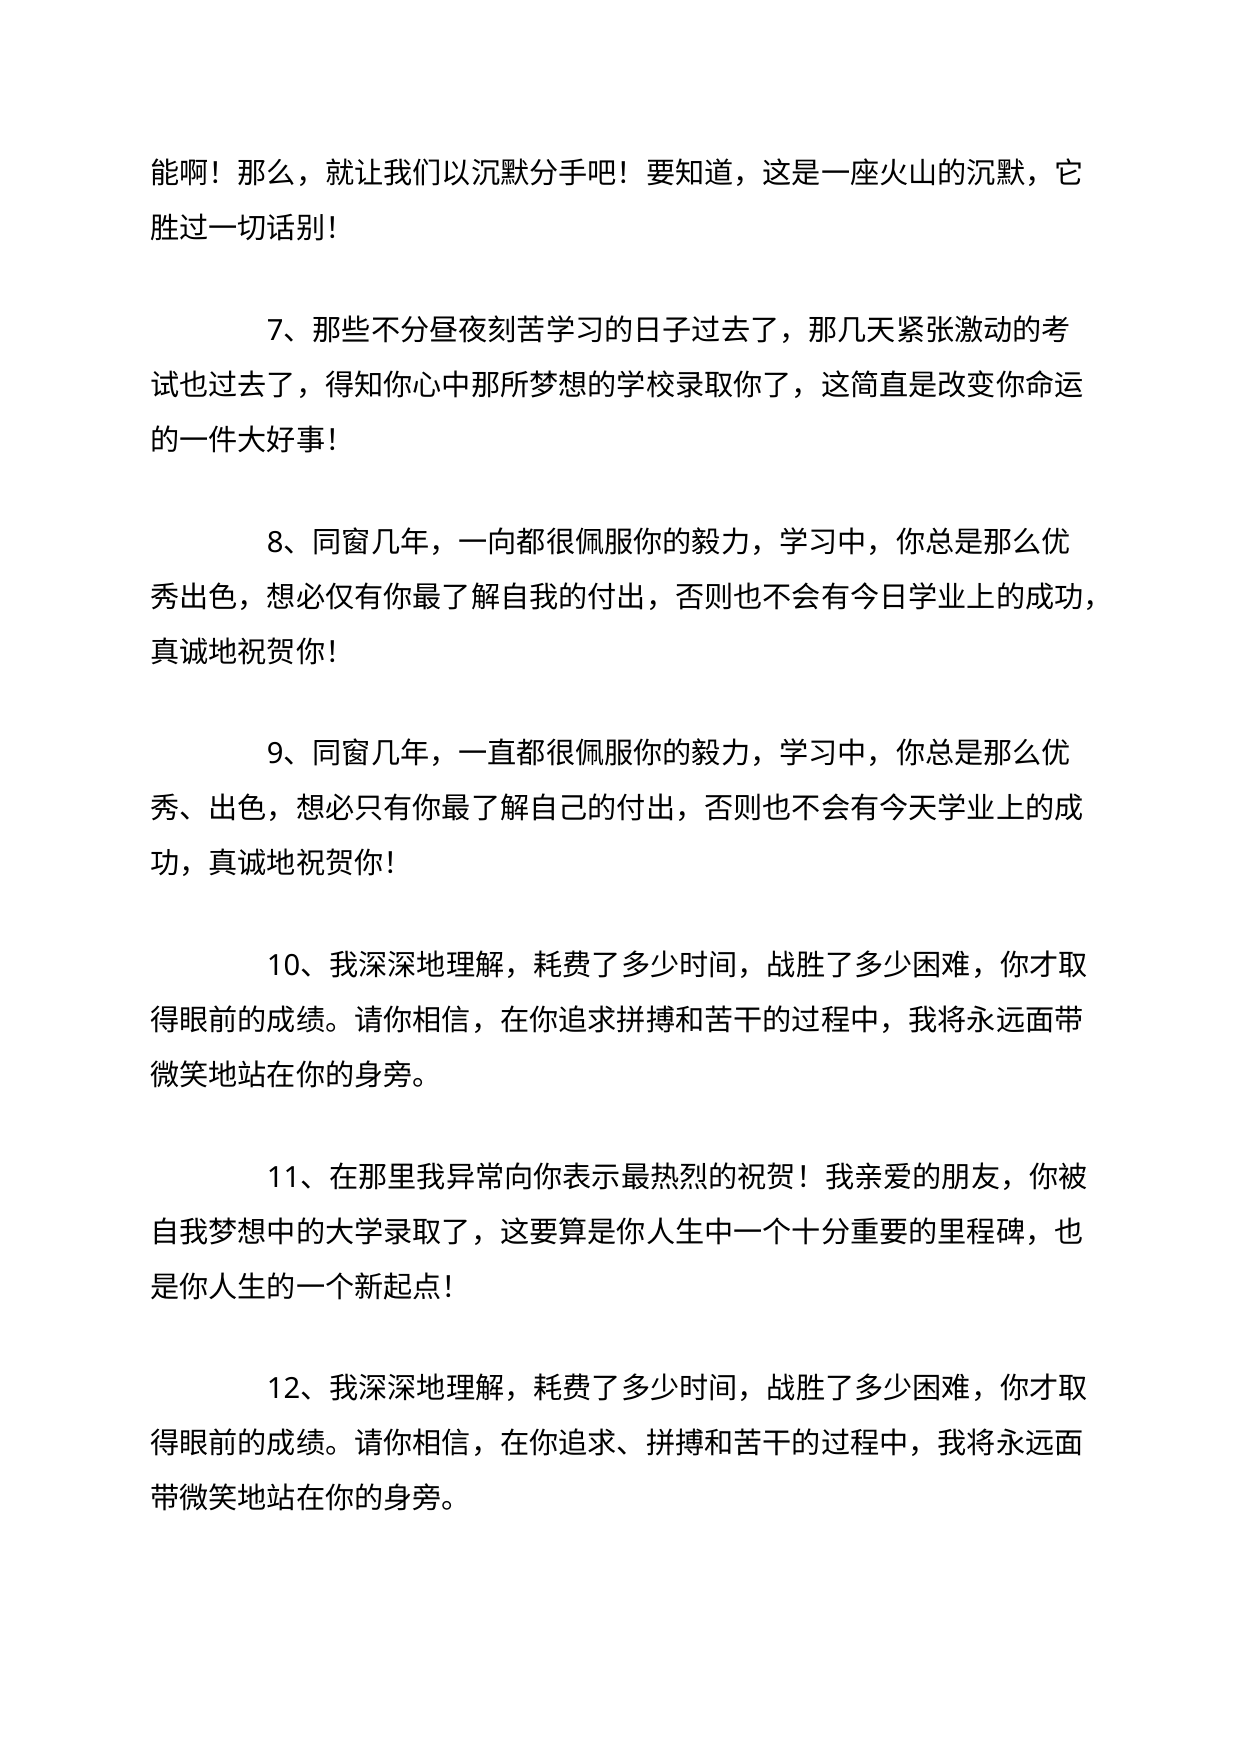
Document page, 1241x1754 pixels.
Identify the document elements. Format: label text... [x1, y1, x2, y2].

text 12、我深深地理解，耗费了多少时间，战胜了多少困难，你才取得眼前的成绩。请你相信，在你追求、拼搏和苦干的过程中，我将永远面带微笑地站在你的身旁。 [150, 1365, 1090, 1517]
text 11、在那里我异常向你表示最热烈的祝贺！我亲爱的朋友，你被自我梦想中的大学录取了，这要算是你人生中一个十分重要的里程碑，也是你人生的一个新起点！ [150, 1153, 1090, 1306]
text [150, 150, 1090, 247]
text 9、同窗几年，一直都很佩服你的毅力，学习中，你总是那么优秀、出色，想必只有你最了解自己的付出，否则也不会有今天学业上的成功，真诚地祝贺你！ [150, 730, 1090, 882]
text 10、我深深地理解，耗费了多少时间，战胜了多少困难，你才取得眼前的成绩。请你相信，在你追求拼搏和苦干的过程中，我将永远面带微笑地站在你的身旁。 [150, 942, 1090, 1094]
text 7、那些不分昼夜刻苦学习的日子过去了，那几天紧张激动的考试也过去了，得知你心中那所梦想的学校录取你了，这简直是改变你命运的一件大好事！ [150, 307, 1090, 459]
text 8、同窗几年，一向都很佩服你的毅力，学习中，你总是那么优秀出色，想必仅有你最了解自我的付出，否则也不会有今日学业上的成功，真诚地祝贺你！ [150, 518, 1090, 671]
